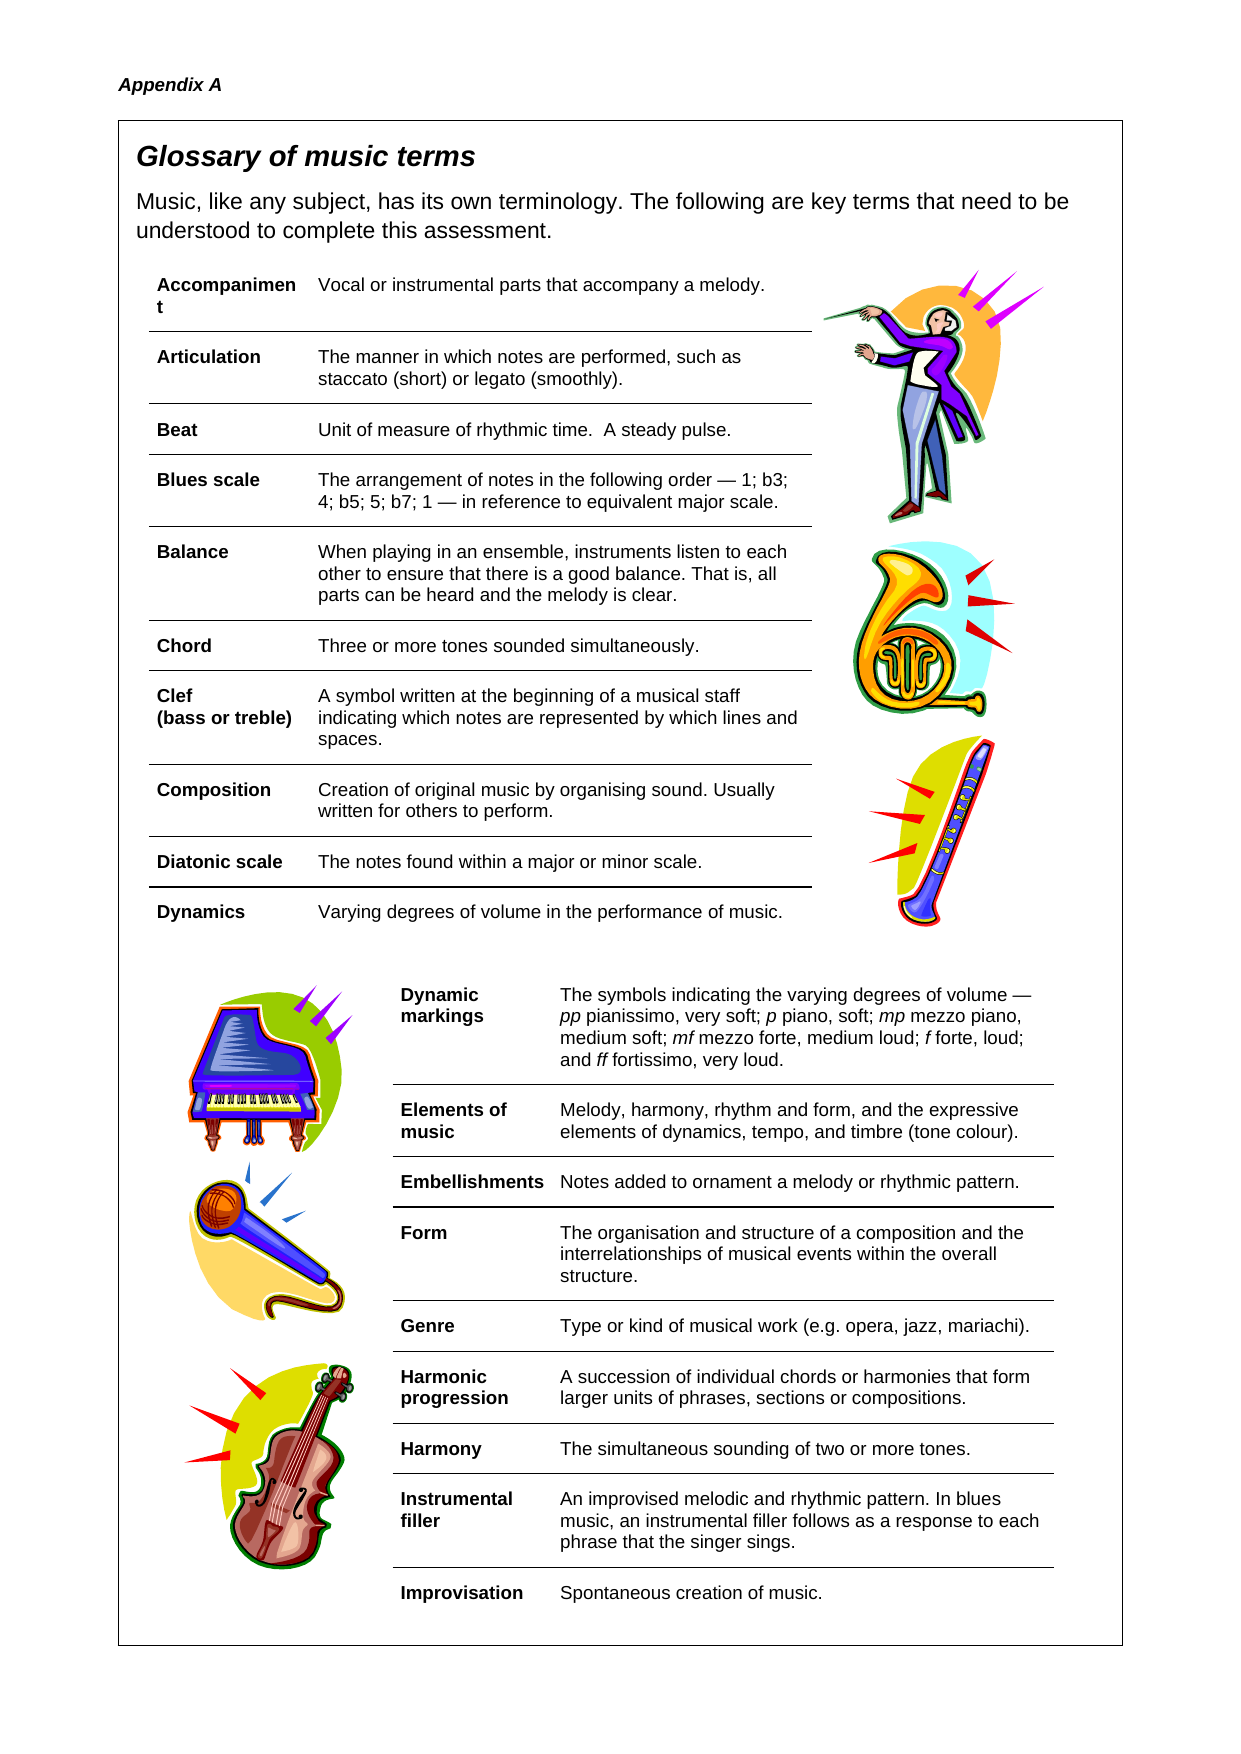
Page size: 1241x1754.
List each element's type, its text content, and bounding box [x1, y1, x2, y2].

table_header Glossary of music terms Music, like any subject, has its own terminology. The following are key terms that need to be understood to complete this assessment. [119, 121, 1122, 1645]
